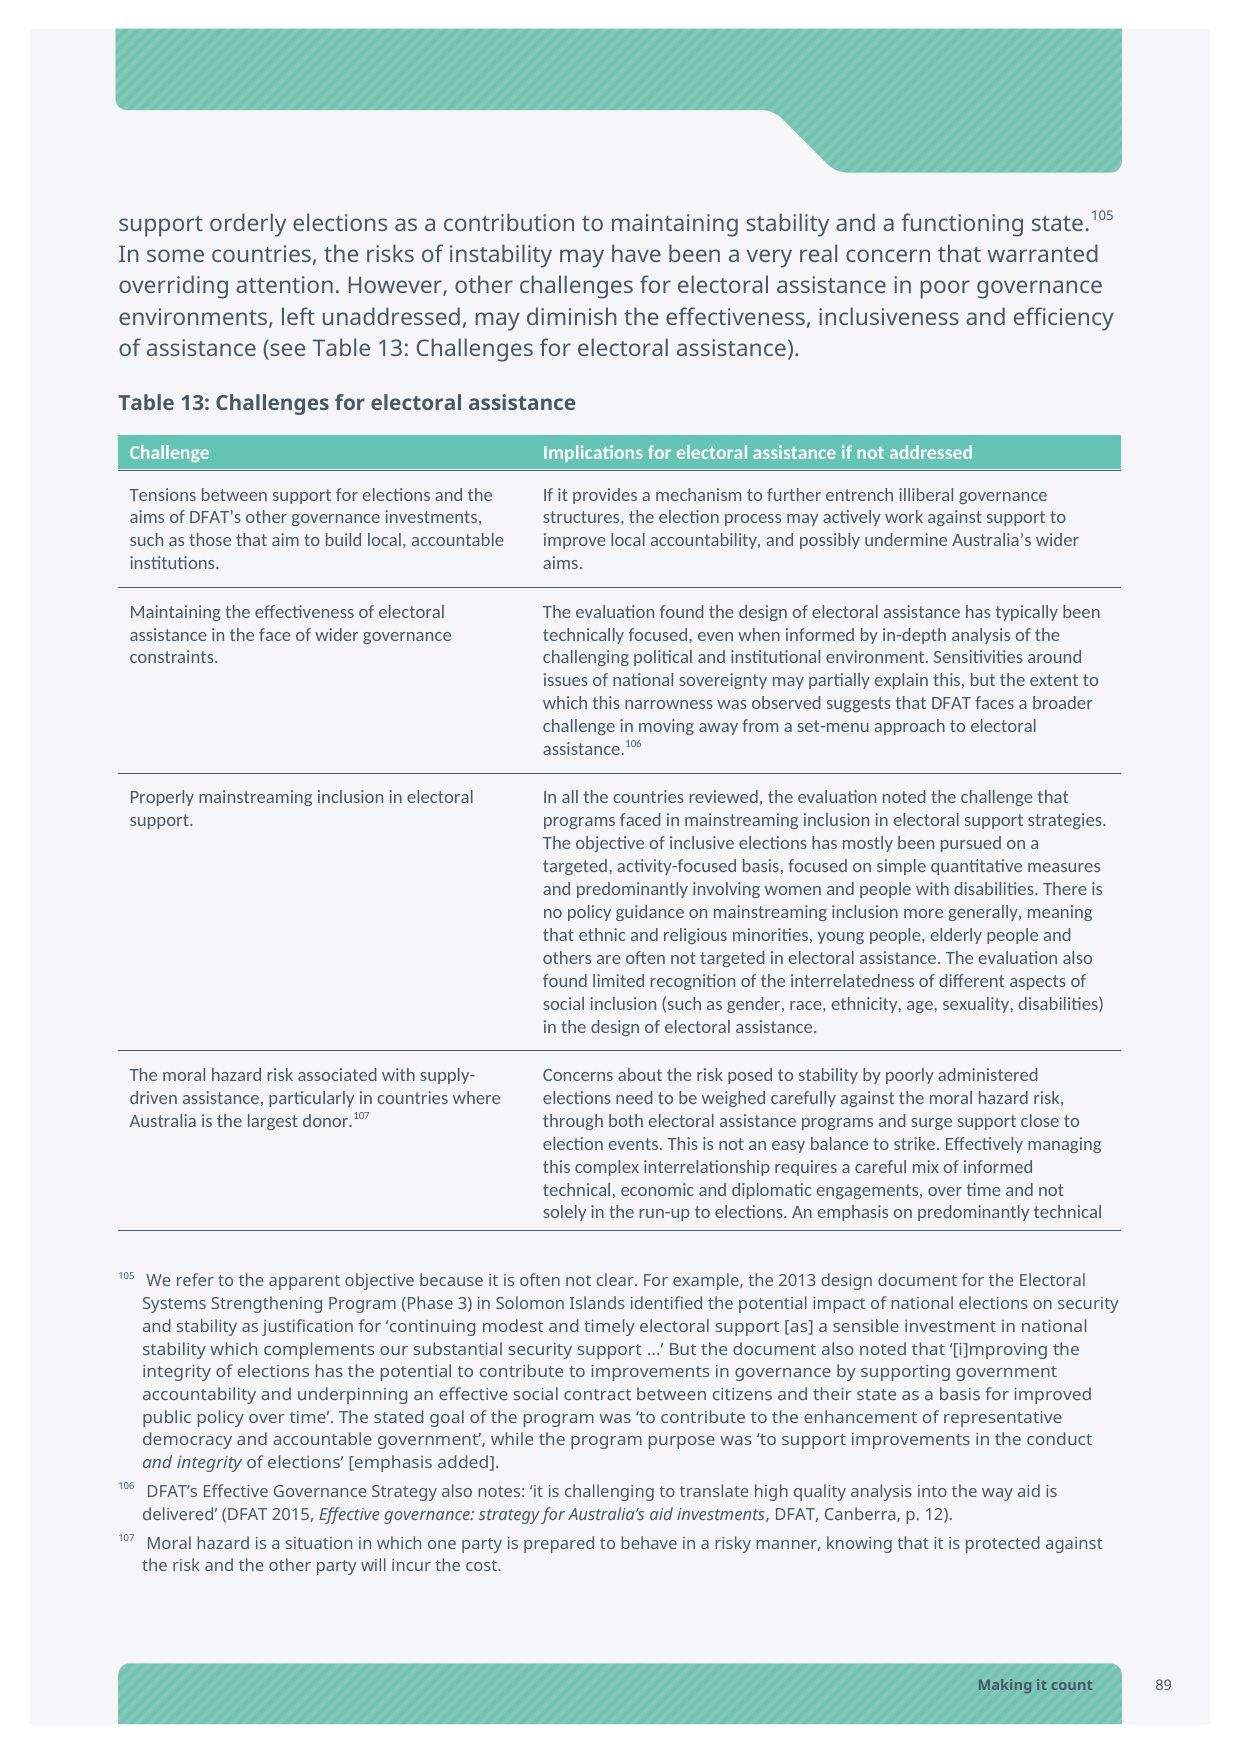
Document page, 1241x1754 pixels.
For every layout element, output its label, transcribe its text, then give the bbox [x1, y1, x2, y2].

table_header Implications for electoral assistance if not addressed [531, 436, 1121, 469]
table_cell Properly mainstreaming inclusion in electoral support. [118, 774, 531, 1050]
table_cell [118, 1051, 531, 1229]
table_header Challenge [118, 436, 531, 469]
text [118, 207, 1122, 363]
table_cell The evaluation found the design of electoral assistance has typically been technically focused, even when informed by in-depth analysis of the challenging political and institutional environment. Sensitivities around issues of national sovereignty may partially explain this, but the extent to which this narrowness was observed suggests that DFAT faces a broader challenge in moving away from a set-menu approach to electoral assistance. [531, 588, 1121, 772]
text Table 13: Challenges for electoral assistance [118, 388, 1122, 416]
table_cell In all the countries reviewed, the evaluation noted the challenge that programs faced in mainstreaming inclusion in electoral support strategies. The objective of inclusive elections has mostly been pursued on a targeted, activity-focused basis, focused on simple quantitative measures and predominantly involving women and people with disabilities. There is no policy guidance on mainstreaming inclusion more generally, meaning that ethnic and religious minorities, young people, elderly people and others are often not targeted in electoral assistance. The evaluation also found limited recognition of the interrelatedness of different aspects of social inclusion (such as gender, race, ethnicity, age, sexuality, disabilities) in the design of electoral assistance. [531, 774, 1121, 1050]
table_cell Tensions between support for elections and the aims of DFAT’s other governance investments, such as those that aim to build local, accountable institutions. [118, 471, 531, 587]
table_cell If it provides a mechanism to further entrench illiberal governance structures, the election process may actively work against support to improve local accountability, and possibly undermine Australia’s wider aims. [531, 471, 1121, 587]
picture [0, 0, 1240, 1754]
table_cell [531, 1051, 1121, 1229]
table_cell Maintaining the effectiveness of electoral assistance in the face of wider governance constraints. [118, 588, 531, 772]
